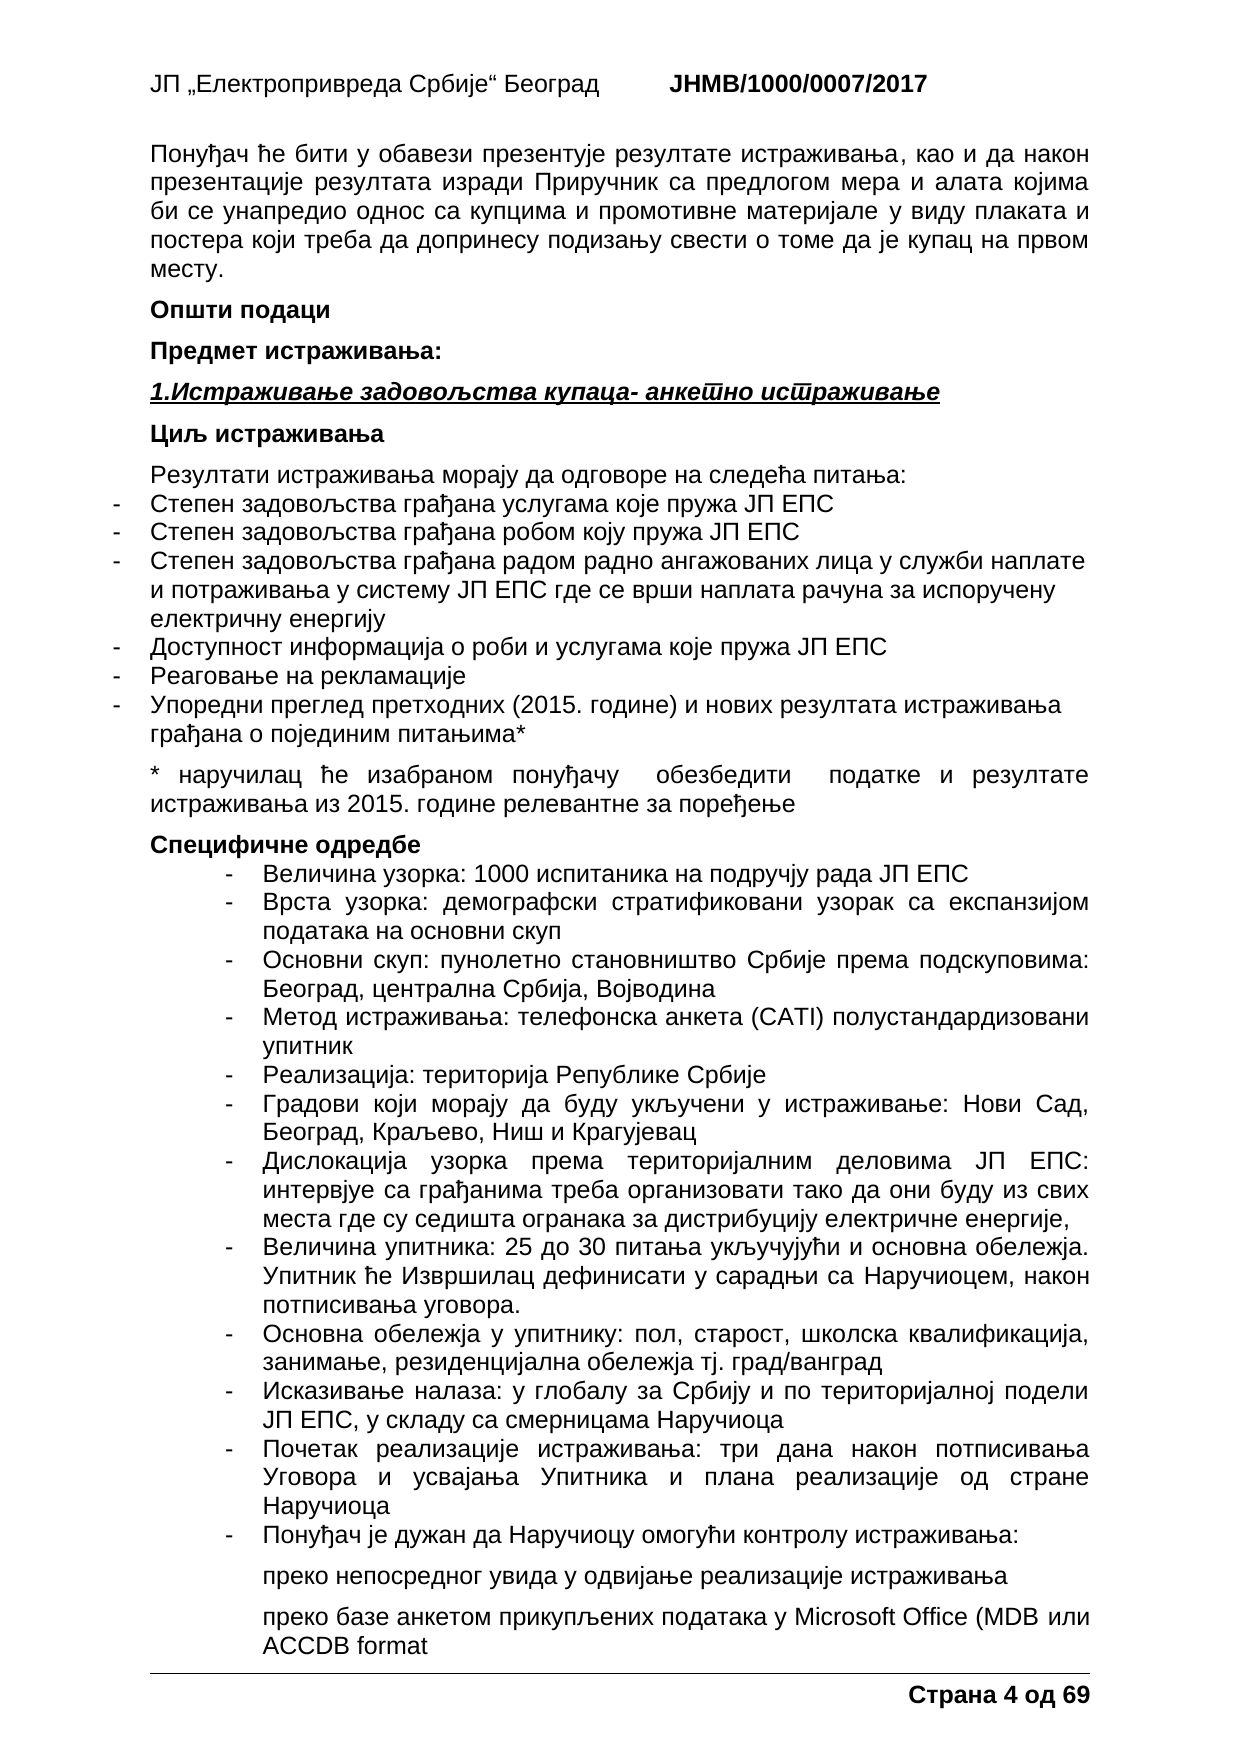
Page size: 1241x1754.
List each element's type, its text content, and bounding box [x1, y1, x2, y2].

list Метод истраживања: телефонска анкета (CATI) полустандардизовани упитник [225, 1002, 1090, 1060]
text преко базе анкетом прикупљених података у Microsoft Office (MDB или АCCDB format [262, 1602, 1090, 1660]
list Реализација: територија Републике Србије [225, 1060, 1090, 1088]
list Величина узорка: 1000 испитаника на подручју рада ЈП ЕПС [225, 858, 1090, 887]
list Упоредни преглед претходних (2015. године) и нових резултата истраживања грађана о појединим питањима* [112, 690, 1090, 747]
text Општи подаци [150, 295, 1090, 323]
list Степен задовољства грађана радом радно ангажованих лица у служби наплате и потраживања у систему ЈП ЕПС где се врши наплата рачуна за испоручену електричну енергију [112, 546, 1090, 632]
list Основна обележја у упитнику: пол, старост, школска квалификација, занимање, резиденцијална обележја тј. град/ванград [225, 1318, 1090, 1376]
list Почетак реализације истраживања: три дана након потписивања Уговора и усвајања Упитника и плана реализације од стране Наручиоца [225, 1433, 1090, 1520]
list Исказивање налаза: у глобалу за Србију и по територијалној подели ЈП ЕПС, у складу са смерницама Наручиоца [225, 1376, 1090, 1433]
list Степен задовољства грађана услугама које пружа ЈП ЕПС [112, 488, 1090, 517]
list Степен задовољства грађана робом коју пружа ЈП ЕПС [112, 517, 1090, 546]
list Реаговање на рекламације [112, 661, 1090, 690]
text Специфичне одредбе [150, 830, 1090, 858]
list Основни скуп: пунолетно становништво Србије према подскуповима: Београд, централна Србија, Војводина [225, 945, 1090, 1002]
text преко непосредног увида у одвијање реализације истраживања [262, 1561, 1090, 1590]
text * наручилац ће изабраном понуђачу обезбедити податке и резултате истраживања из 2015. године релевантне за поређење [150, 760, 1090, 817]
text Предмет истраживања: [150, 336, 1090, 365]
list Врста узорка: демографски стратификовани узорак са експанзијом података на основни скуп [225, 887, 1090, 945]
list Дислокација узорка према територијалним деловима ЈП ЕПС: интервјуе са грађанима треба организовати тако да они буду из свих места где су седишта огранака за дистрибуцију електричне енергије, [225, 1146, 1090, 1232]
list Градови који морају да буду укључени у истраживање: Нови Сад, Београд, Краљево, Ниш и Крагујевац [225, 1088, 1090, 1146]
text Понуђач ће бити у обавези презентује резултате истраживања, као и да након презентације резултата изради Приручник са предлогом мера и алата којима би се унапредио однос са купцима и промотивне материјале у виду плаката и постера који треба да допринесу подизању свести о томе да је купац на првом месту. [150, 138, 1090, 282]
text Резултати истраживања морају да одговоре на следећа питања: [150, 460, 1090, 488]
list Величина упитника: 25 до 30 питања укључујући и основна обележја. Упитник ће Извршилац дефинисати у сарадњи са Наручиоцем, након потписивања уговора. [225, 1232, 1090, 1318]
text Циљ истраживања [150, 418, 1090, 447]
list Понуђач је дужан да Наручиоцу омогући контролу истраживања: [225, 1520, 1090, 1548]
text 1.Истраживање задовољства купаца- анкетно истраживање [150, 377, 1090, 406]
list Доступност информација о роби и услугама које пружа ЈП ЕПС [112, 632, 1090, 661]
